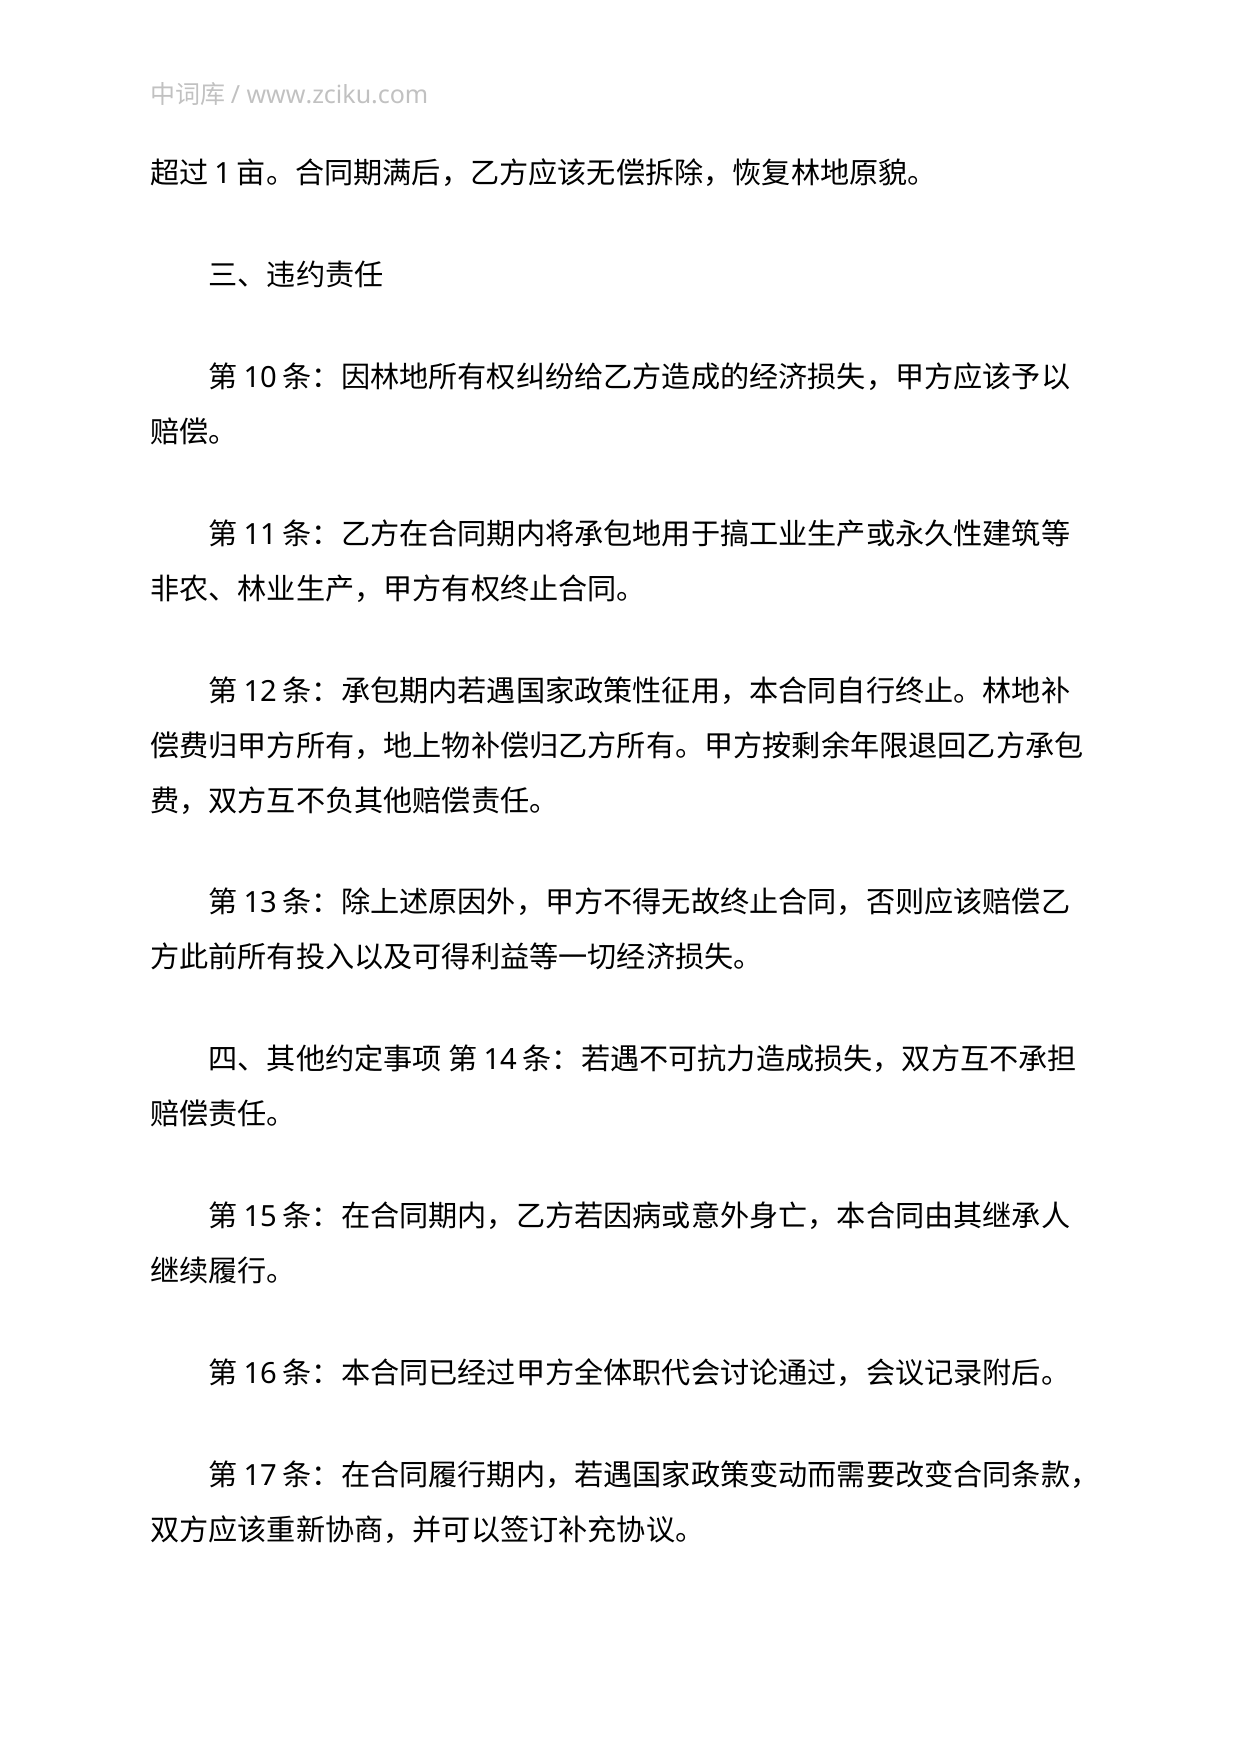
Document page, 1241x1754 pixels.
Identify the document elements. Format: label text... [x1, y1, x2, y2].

text 第12条：承包期内若遇国家政策性征用，本合同自行终止。林地补偿费归甲方所有，地上物补偿归乙方所有。甲方按剩余年限退回乙方承包费，双方互不负其他赔偿责任。 [150, 667, 1090, 819]
text 第13条：除上述原因外，甲方不得无故终止合同，否则应该赔偿乙方此前所有投入以及可得利益等一切经济损失。 [150, 879, 1090, 976]
text 第15条：在合同期内，乙方若因病或意外身亡，本合同由其继承人继续履行。 [150, 1192, 1090, 1290]
text 三、违约责任 [150, 252, 1090, 294]
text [150, 150, 1090, 192]
text 第11条：乙方在合同期内将承包地用于搞工业生产或永久性建筑等非农、林业生产，甲方有权终止合同。 [150, 511, 1090, 608]
text 第17条：在合同履行期内，若遇国家政策变动而需要改变合同条款，双方应该重新协商，并可以签订补充协议。 [150, 1451, 1090, 1548]
text 四、其他约定事项 第14条：若遇不可抗力造成损失，双方互不承担赔偿责任。 [150, 1036, 1090, 1133]
text 第10条：因林地所有权纠纷给乙方造成的经济损失，甲方应该予以赔偿。 [150, 354, 1090, 451]
text 第16条：本合同已经过甲方全体职代会讨论通过，会议记录附后。 [150, 1349, 1090, 1392]
